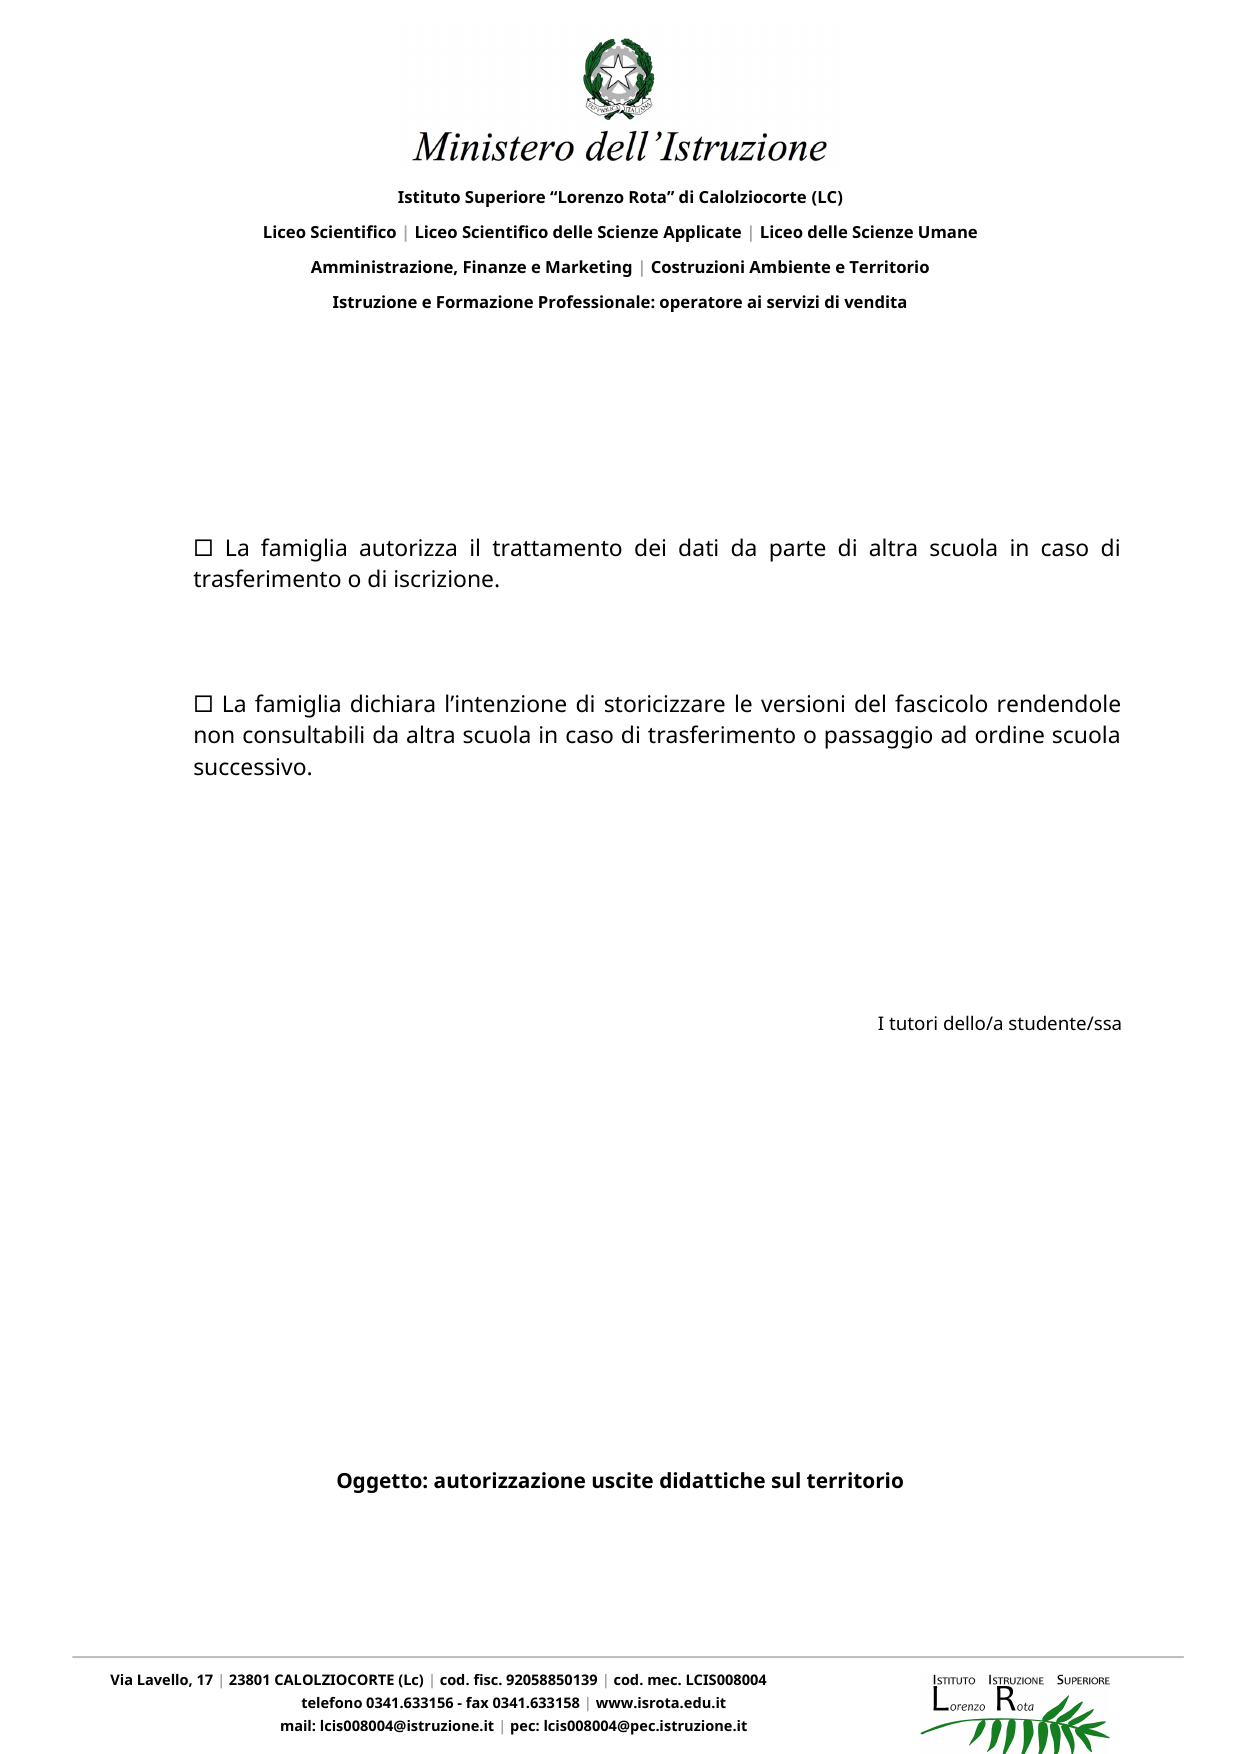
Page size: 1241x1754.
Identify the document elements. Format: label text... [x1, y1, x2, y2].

list La famiglia autorizza il trattamento dei dati da parte di altra scuola in caso di trasferimento o di iscrizione. [193, 532, 1122, 594]
picture [398, 24, 842, 173]
text Oggetto: autorizzazione uscite didattiche sul territorio [118, 1466, 1122, 1494]
text I tutori dello/a studente/ssa [118, 1010, 1122, 1035]
list La famiglia dichiara l’intenzione di storicizzare le versioni del fascicolo rendendole non consultabili da altra scuola in caso di trasferimento o passaggio ad ordine scuola successivo. [193, 688, 1122, 782]
picture [919, 1674, 1110, 1754]
